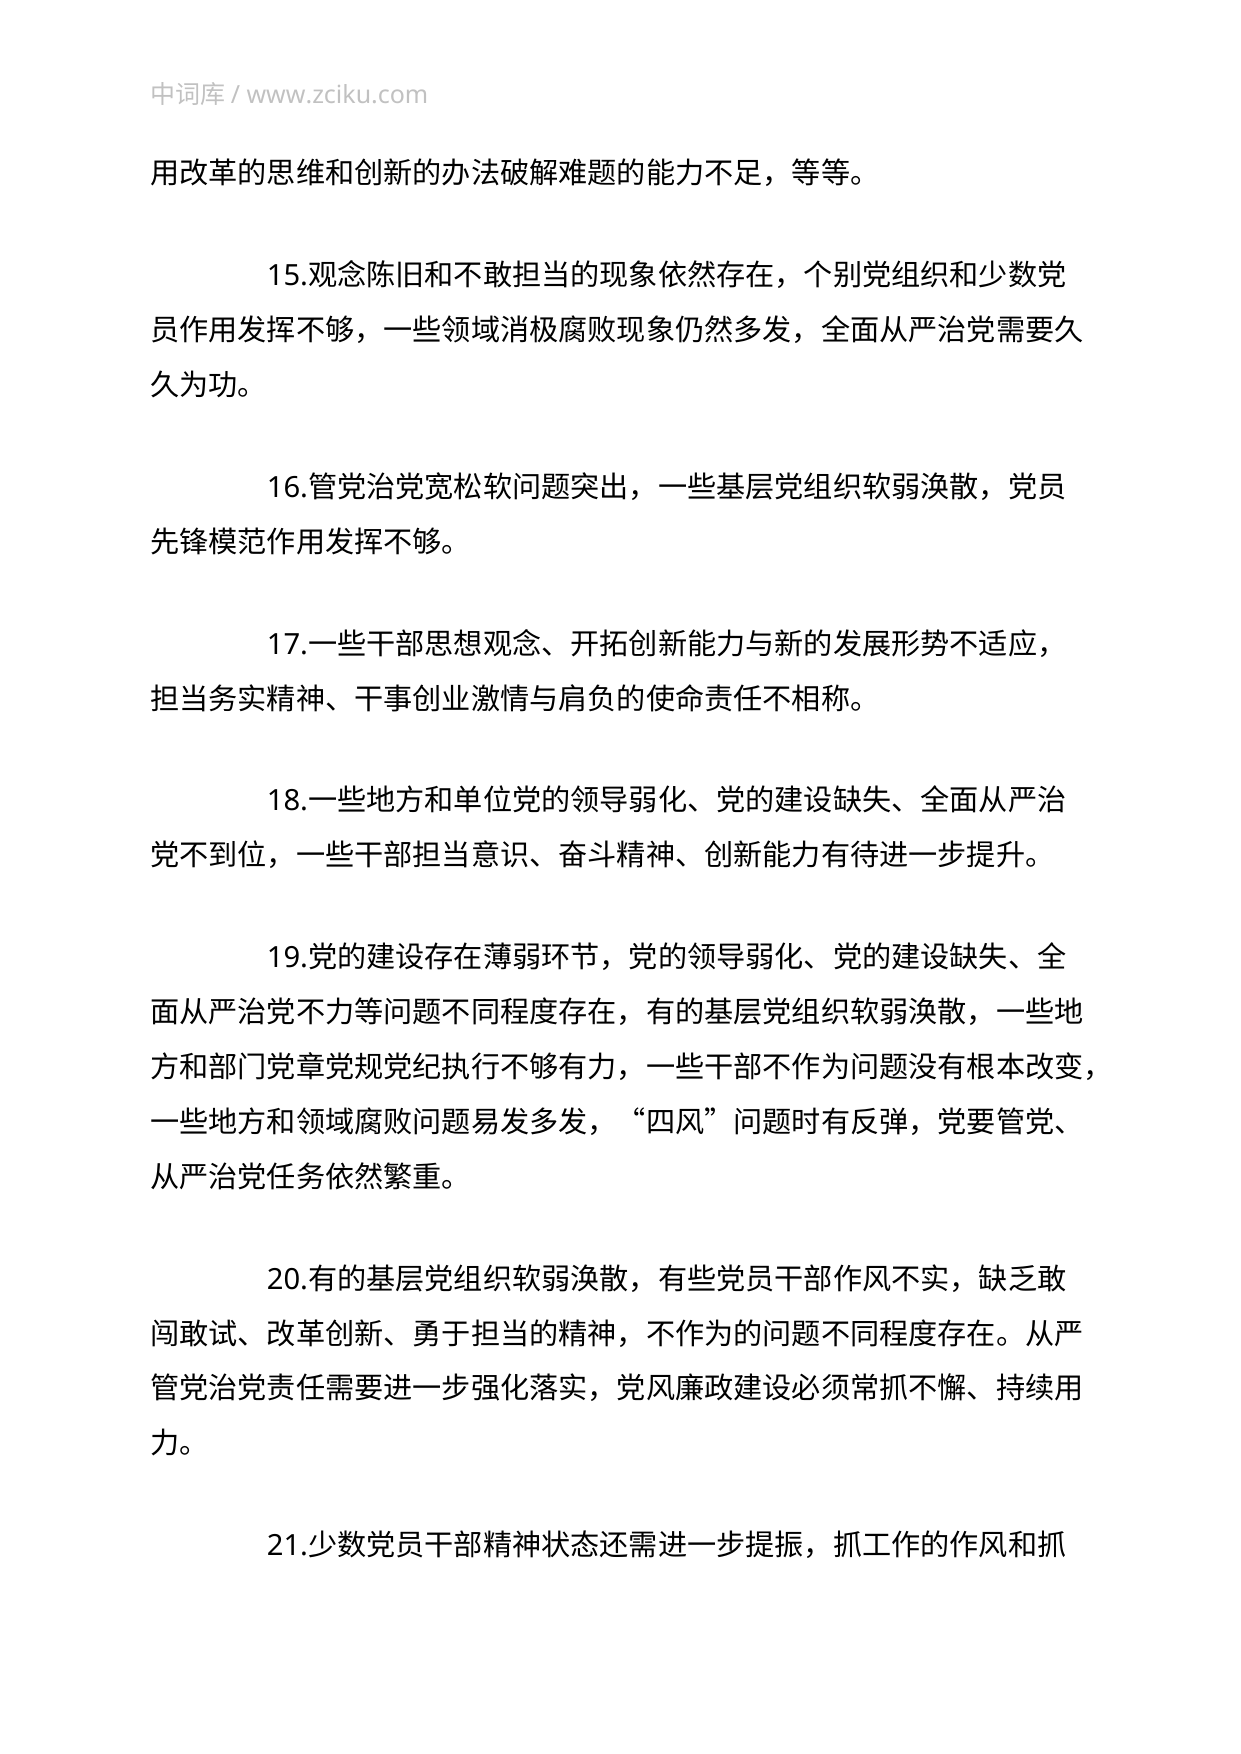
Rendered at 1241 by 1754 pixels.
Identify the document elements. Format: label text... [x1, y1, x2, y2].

text 18.一些地方和单位党的领导弱化、党的建设缺失、全面从严治党不到位，一些干部担当意识、奋斗精神、创新能力有待进一步提升。 [150, 777, 1090, 874]
text 19.党的建设存在薄弱环节，党的领导弱化、党的建设缺失、全面从严治党不力等问题不同程度存在，有的基层党组织软弱涣散，一些地方和部门党章党规党纪执行不够有力，一些干部不作为问题没有根本改变，一些地方和领域腐败问题易发多发，“四风”问题时有反弹，党要管党、从严治党任务依然繁重。 [150, 934, 1090, 1196]
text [150, 150, 1090, 192]
text 20.有的基层党组织软弱涣散，有些党员干部作风不实，缺乏敢闯敢试、改革创新、勇于担当的精神，不作为的问题不同程度存在。从严管党治党责任需要进一步强化落实，党风廉政建设必须常抓不懈、持续用力。 [150, 1255, 1090, 1462]
text 17.一些干部思想观念、开拓创新能力与新的发展形势不适应，担当务实精神、干事创业激情与肩负的使命责任不相称。 [150, 620, 1090, 717]
text 16.管党治党宽松软问题突出，一些基层党组织软弱涣散，党员先锋模范作用发挥不够。 [150, 463, 1090, 561]
text 15.观念陈旧和不敢担当的现象依然存在，个别党组织和少数党员作用发挥不够，一些领域消极腐败现象仍然多发，全面从严治党需要久久为功。 [150, 252, 1090, 404]
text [150, 1522, 1090, 1564]
